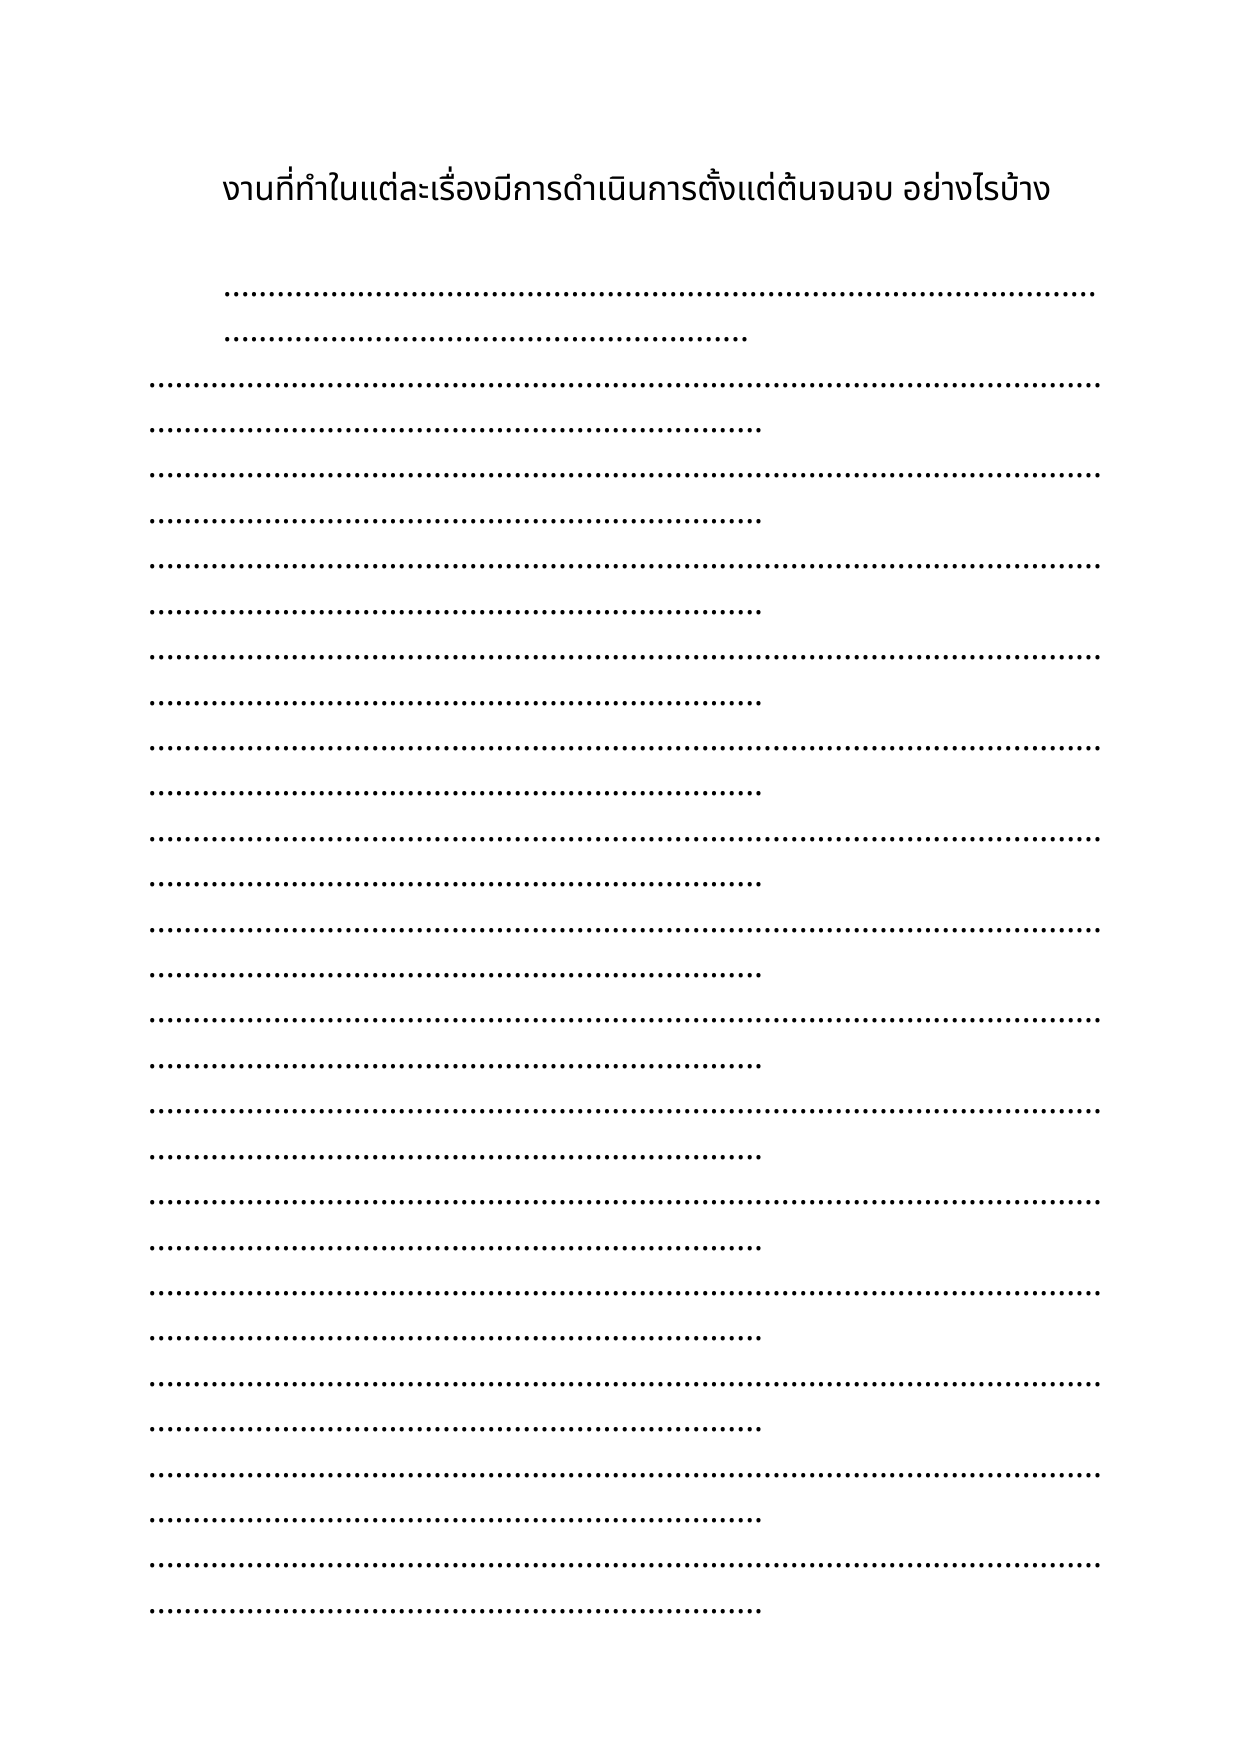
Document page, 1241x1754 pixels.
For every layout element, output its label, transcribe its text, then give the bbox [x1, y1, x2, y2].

text งานที่ทำในแต่ละเรื่องมีการดำเนินการตั้งแต่ต้นจนจบ อย่างไรบ้าง [223, 165, 1106, 261]
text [148, 1532, 1106, 1623]
text ............................................................................................................................................................. [223, 261, 1106, 351]
